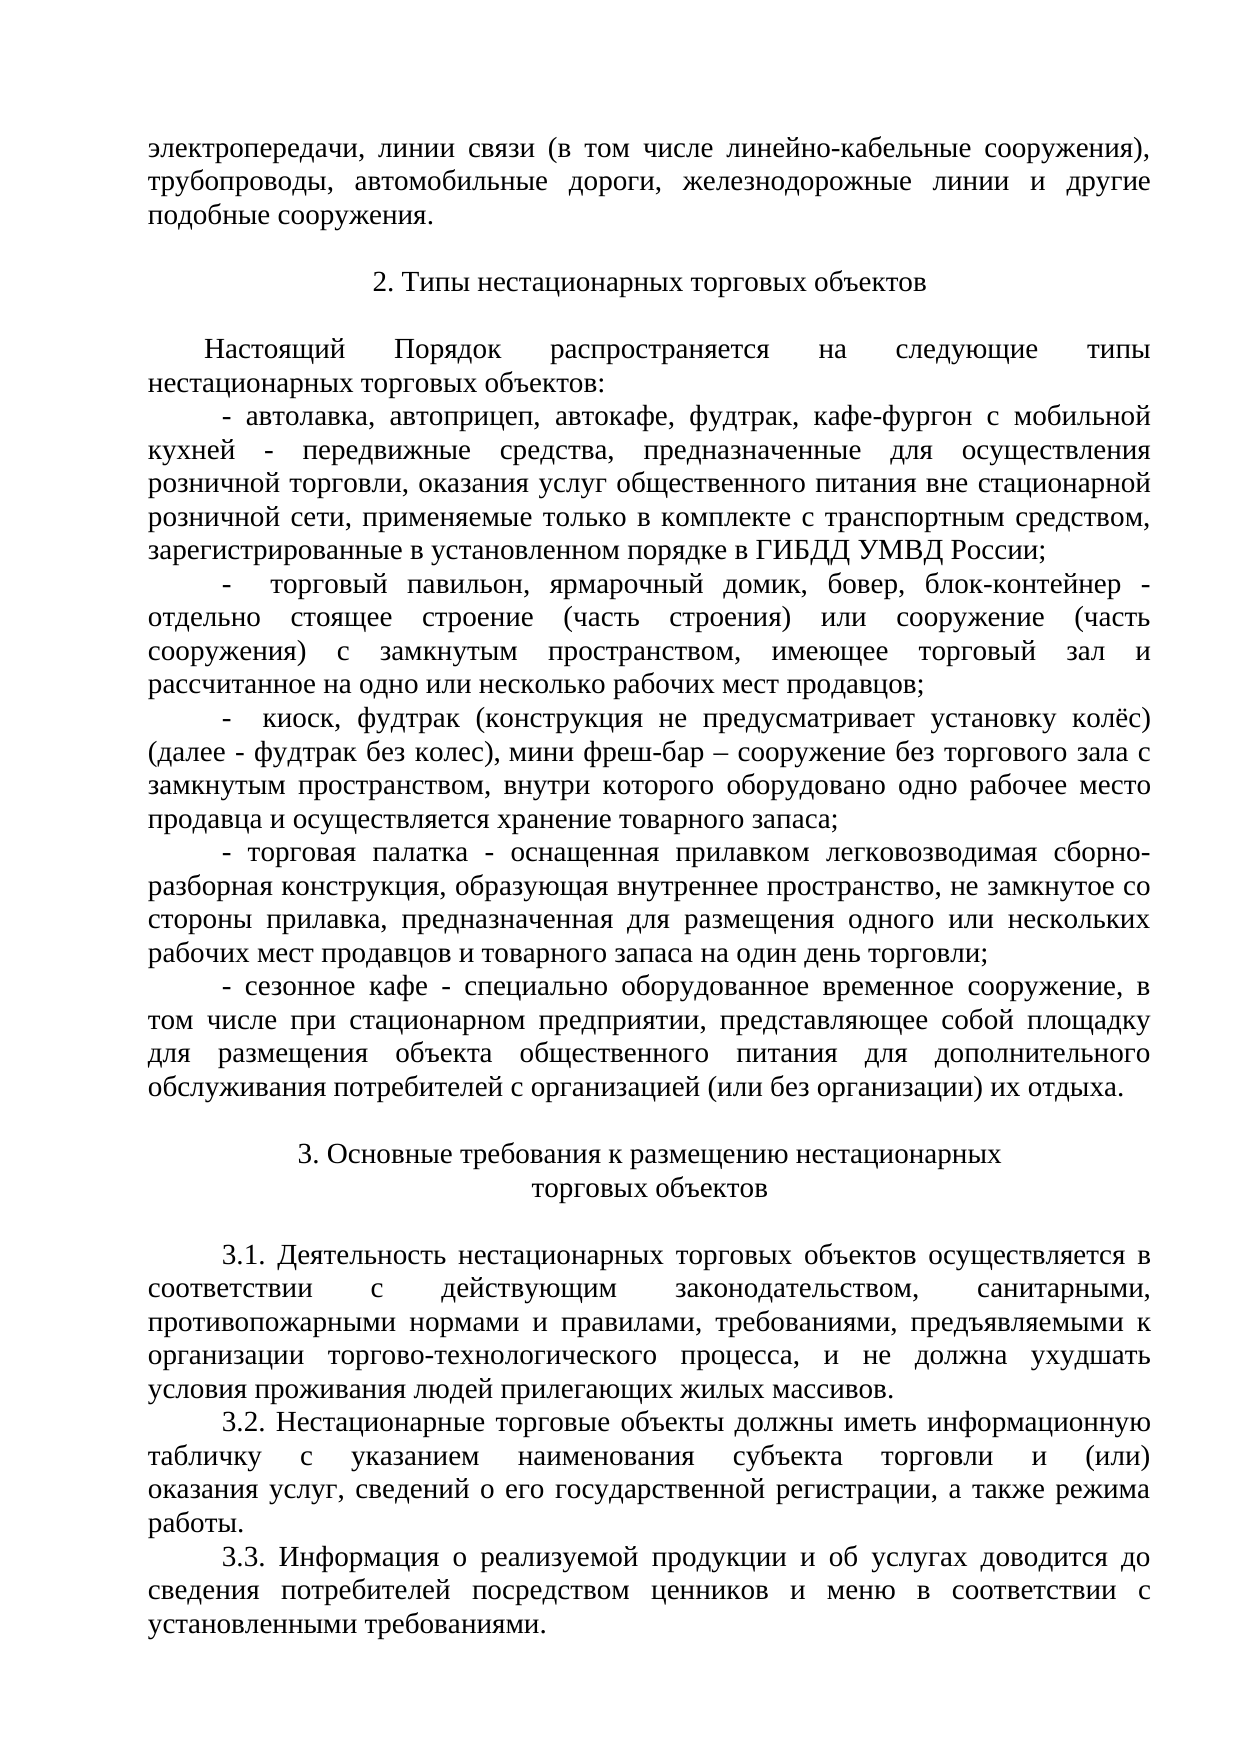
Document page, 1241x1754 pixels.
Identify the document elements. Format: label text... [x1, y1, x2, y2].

text 3. Основные требования к размещению нестационарных [148, 1136, 1152, 1170]
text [148, 130, 1152, 231]
text 2. Типы нестационарных торговых объектов [148, 264, 1152, 298]
text - сезонное кафе - специально оборудованное временное сооружение, в том числе при стационарном предприятии, представляющее собой площадку для размещения объекта общественного питания для дополнительного обслуживания потребителей с организацией (или без организации) их отдыха. [148, 968, 1152, 1103]
text Настоящий Порядок распространяется на следующие типы нестационарных торговых объектов: [148, 331, 1152, 398]
text 3.1. Деятельность нестационарных торговых объектов осуществляется в соответствии с действующим законодательством, санитарными, противопожарными нормами и правилами, требованиями, предъявляемыми к организации торгово-технологического процесса, и не должна ухудшать условия проживания людей прилегающих жилых массивов. [148, 1237, 1152, 1404]
text 3.2. Нестационарные торговые объекты должны иметь информационную табличку с указанием наименования субъекта торговли и (или) оказания услуг, сведений о его государственной регистрации, а также режима работы. [148, 1404, 1152, 1539]
text - торговый павильон, ярмарочный домик, бовер, блок-контейнер - отдельно стоящее строение (часть строения) или сооружение (часть сооружения) с замкнутым пространством, имеющее торговый зал и рассчитанное на одно или несколько рабочих мест продавцов; [148, 566, 1152, 700]
text 3.3. Информация о реализуемой продукции и об услугах доводится до сведения потребителей посредством ценников и меню в соответствии с установленными требованиями. [148, 1539, 1152, 1639]
text - киоск, фудтрак (конструкция не предусматривает установку колёс) (далее - фудтрак без колес), мини фреш-бар – сооружение без торгового зала с замкнутым пространством, внутри которого оборудовано одно рабочее место продавца и осуществляется хранение товарного запаса; [148, 700, 1152, 834]
text - торговая палатка - оснащенная прилавком легковозводимая сборно-разборная конструкция, образующая внутреннее пространство, не замкнутое со стороны прилавка, предназначенная для размещения одного или нескольких рабочих мест продавцов и товарного запаса на один день торговли; [148, 834, 1152, 968]
text торговых объектов [148, 1170, 1152, 1203]
text - автолавка, автоприцеп, автокафе, фудтрак, кафе-фургон с мобильной кухней - передвижные средства, предназначенные для осуществления розничной торговли, оказания услуг общественного питания вне стационарной розничной сети, применяемые только в комплекте с транспортным средством, зарегистрированные в установленном порядке в ГИБДД УМВД России; [148, 398, 1152, 566]
